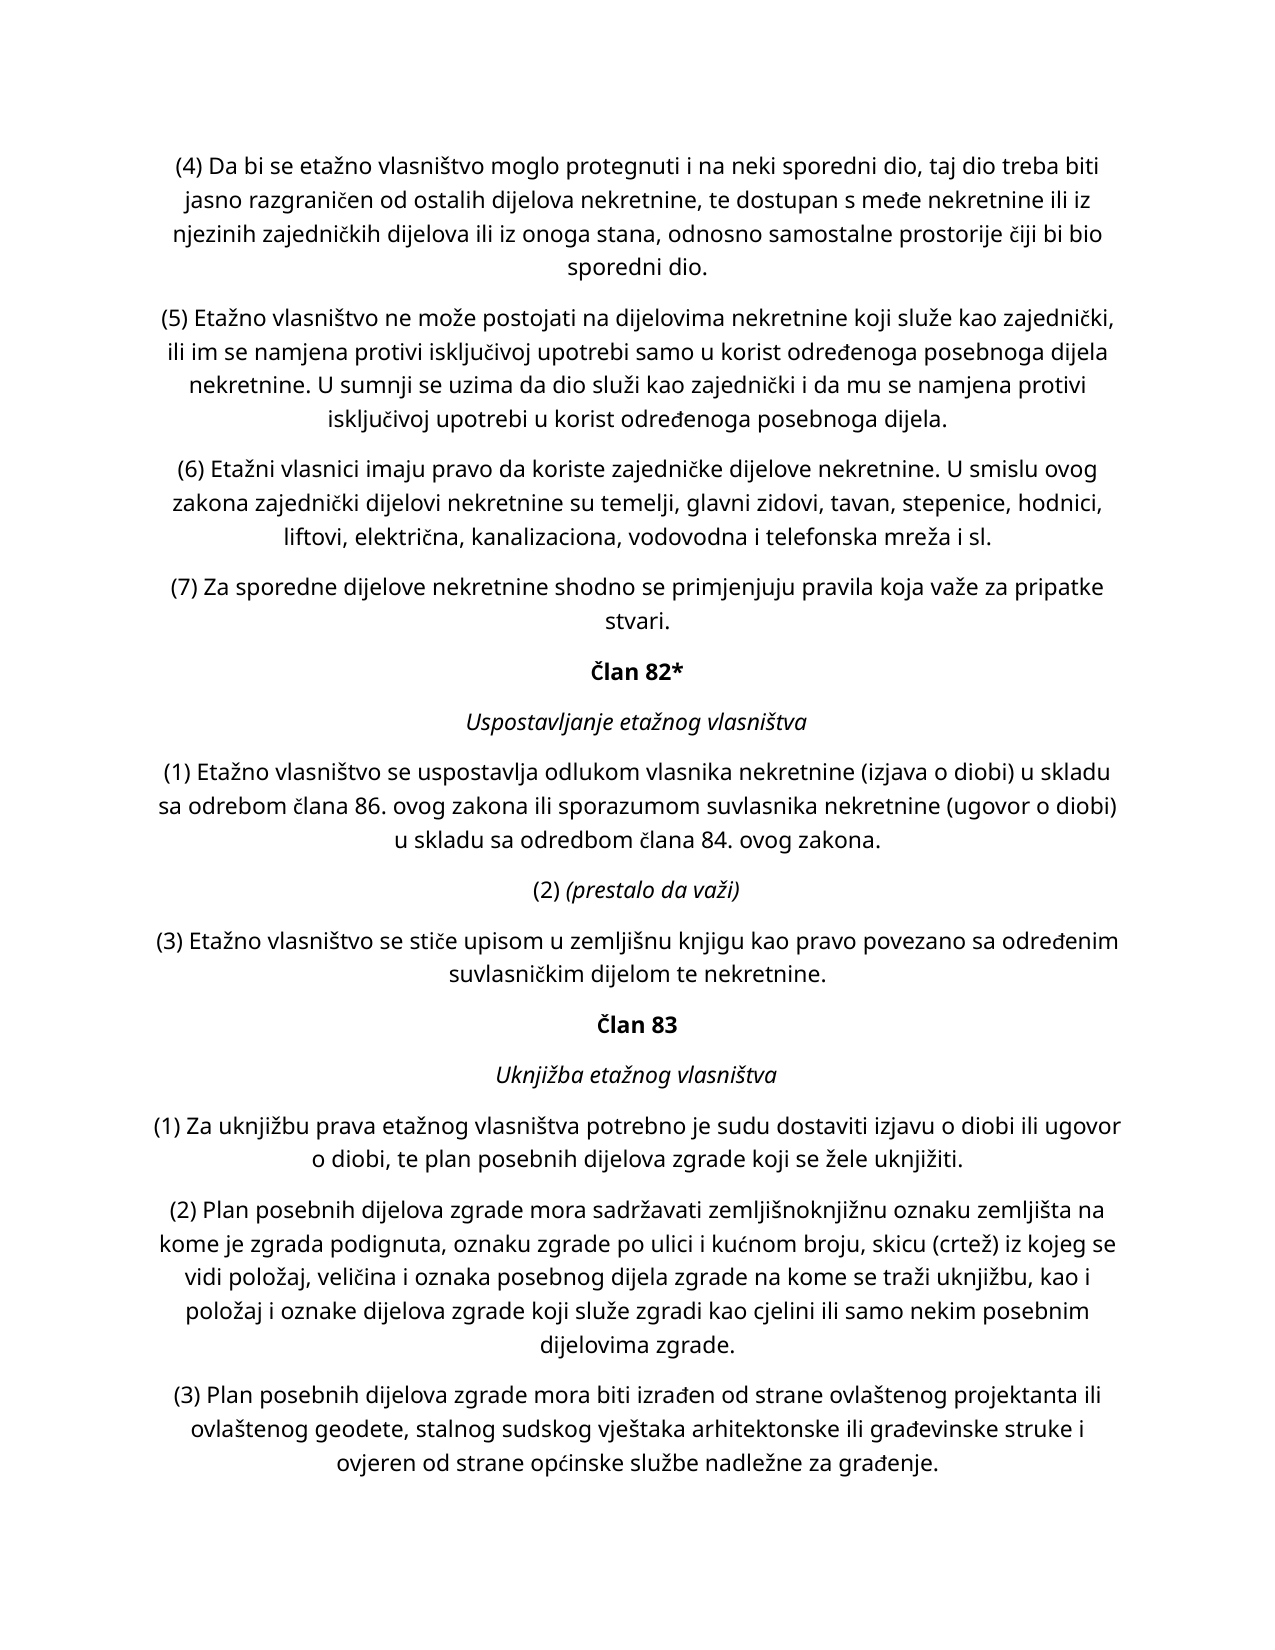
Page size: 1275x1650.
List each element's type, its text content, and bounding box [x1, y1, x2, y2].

text (3) Plan posebnih dijelova zgrade mora biti izrađen od strane ovlaštenog projektanta ili ovlaštenog geodete, stalnog sudskog vještaka arhitektonske ili građevinske struke i ovjeren od strane općinske službe nadležne za građenje. [150, 1379, 1125, 1478]
text Član 82* [150, 655, 1125, 687]
text (2) Plan posebnih dijelova zgrade mora sadržavati zemljišnoknjižnu oznaku zemljišta na kome je zgrada podignuta, oznaku zgrade po ulici i kućnom broju, skicu (crtež) iz kojeg se vidi položaj, veličina i oznaka posebnog dijela zgrade na kome se traži uknjižbu, kao i položaj i oznake dijelova zgrade koji služe zgradi kao cjelini ili samo nekim posebnim dijelovima zgrade. [150, 1194, 1125, 1360]
text (7) Za sporedne dijelove nekretnine shodno se primjenjuju pravila koja važe za pripatke stvari. [150, 571, 1125, 636]
text Uspostavljanje etažnog vlasništva [150, 706, 1125, 737]
text (1) Etažno vlasništvo se uspostavlja odlukom vlasnika nekretnine (izjava o diobi) u skladu sa odrebom člana 86. ovog zakona ili sporazumom suvlasnika nekretnine (ugovor o diobi) u skladu sa odredbom člana 84. ovog zakona. [150, 756, 1125, 855]
text Član 83 [150, 1009, 1125, 1040]
text (4) Da bi se etažno vlasništvo moglo protegnuti i na neki sporedni dio, taj dio treba biti jasno razgraničen od ostalih dijelova nekretnine, te dostupan s međe nekretnine ili iz njezinih zajedničkih dijelova ili iz onoga stana, odnosno samostalne prostorije čiji bi bio sporedni dio. [150, 150, 1125, 282]
text (6) Etažni vlasnici imaju pravo da koriste zajedničke dijelove nekretnine. U smislu ovog zakona zajednički dijelovi nekretnine su temelji, glavni zidovi, tavan, stepenice, hodnici, liftovi, električna, kanalizaciona, vodovodna i telefonska mreža i sl. [150, 453, 1125, 552]
text (3) Etažno vlasništvo se stiče upisom u zemljišnu knjigu kao pravo povezano sa određenim suvlasničkim dijelom te nekretnine. [150, 924, 1125, 989]
text (5) Etažno vlasništvo ne može postojati na dijelovima nekretnine koji služe kao zajednički, ili im se namjena protivi isključivoj upotrebi samo u korist određenoga posebnoga dijela nekretnine. U sumnji se uzima da dio služi kao zajednički i da mu se namjena protivi isključivoj upotrebi u korist određenoga posebnoga dijela. [150, 302, 1125, 434]
text Uknjižba etažnog vlasništva [150, 1059, 1125, 1090]
text (1) Za uknjižbu prava etažnog vlasništva potrebno je sudu dostaviti izjavu o diobi ili ugovor o diobi, te plan posebnih dijelova zgrade koji se žele uknjižiti. [150, 1109, 1125, 1174]
text (2) (prestalo da važi) [150, 874, 1125, 905]
